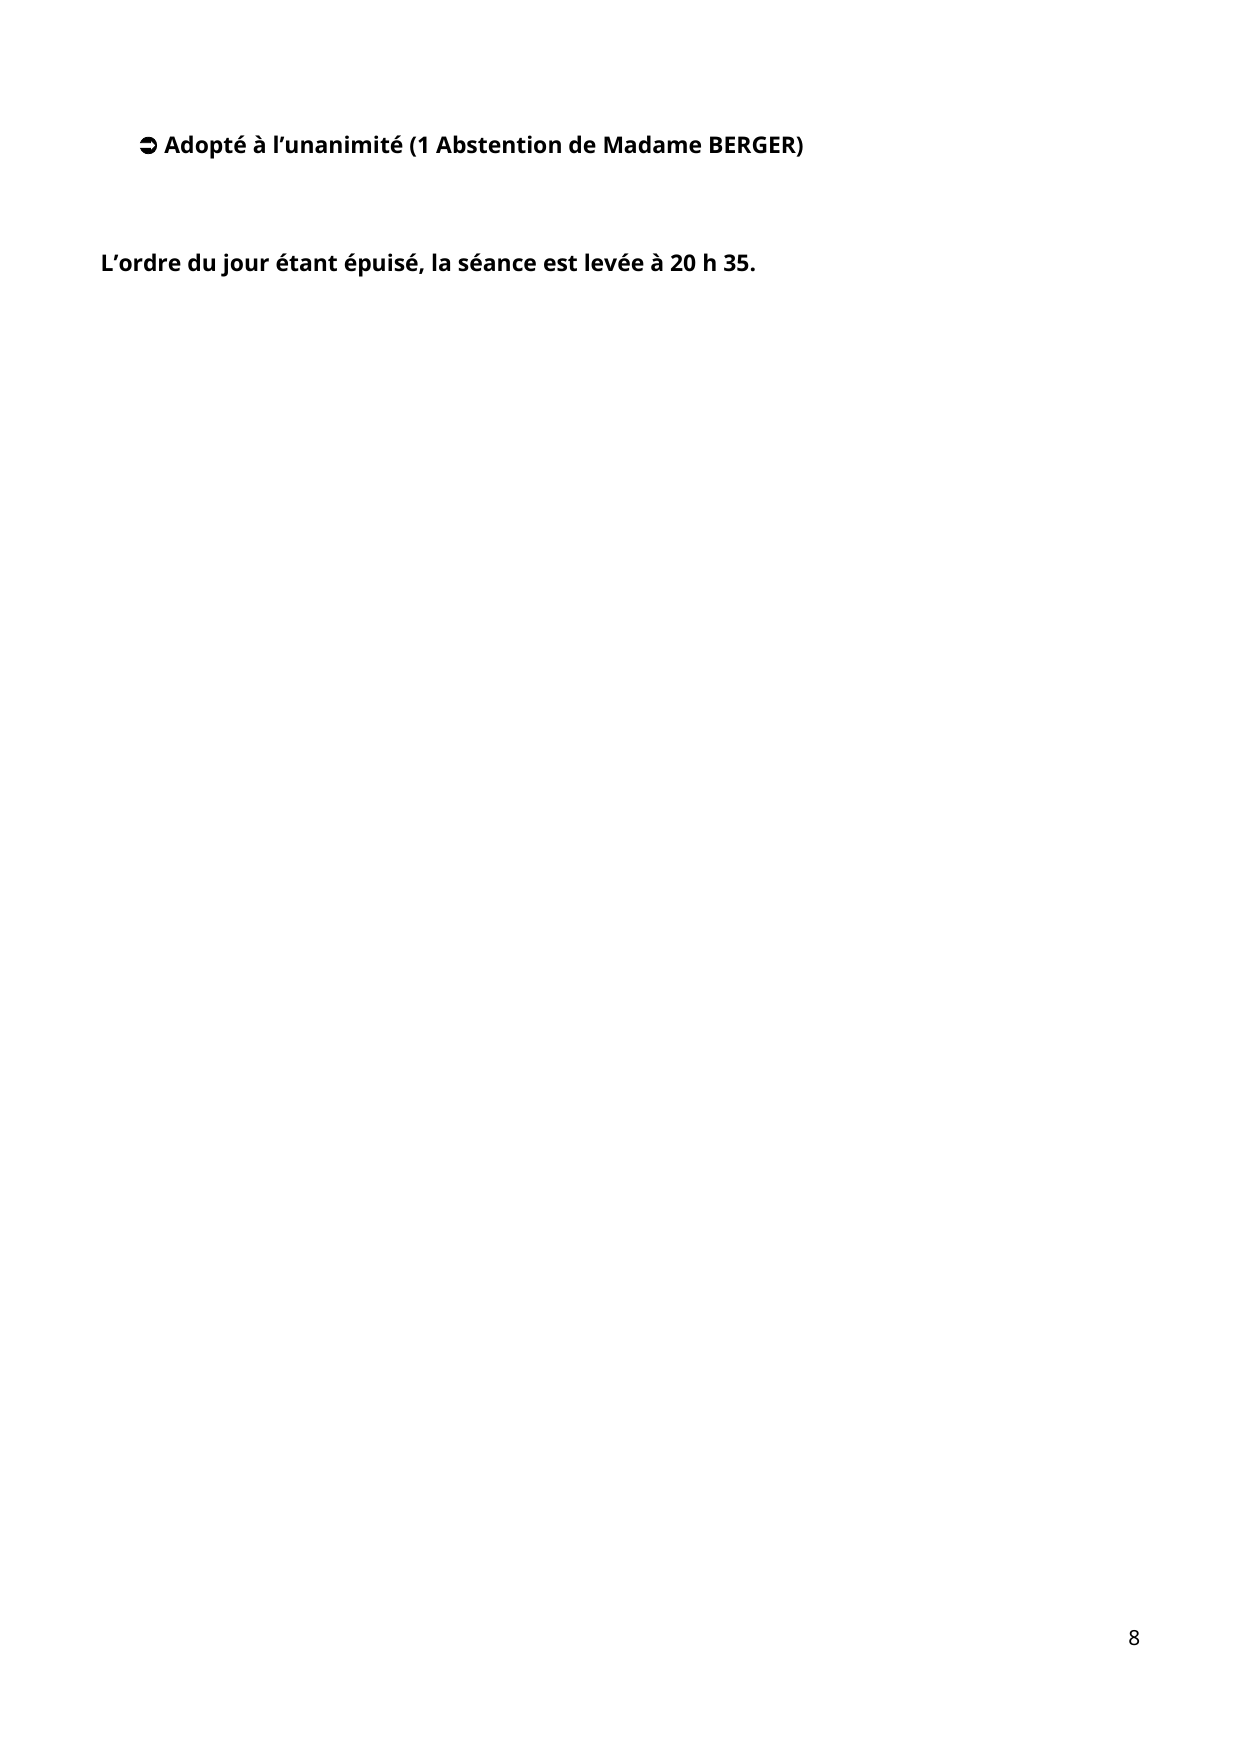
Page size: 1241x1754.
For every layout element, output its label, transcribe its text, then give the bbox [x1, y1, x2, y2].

text Adopté à l’unanimité (1 Abstention de Madame BERGER) [100, 129, 1140, 160]
text L’ordre du jour étant épuisé, la séance est levée à 20 h 35. [100, 247, 1140, 278]
